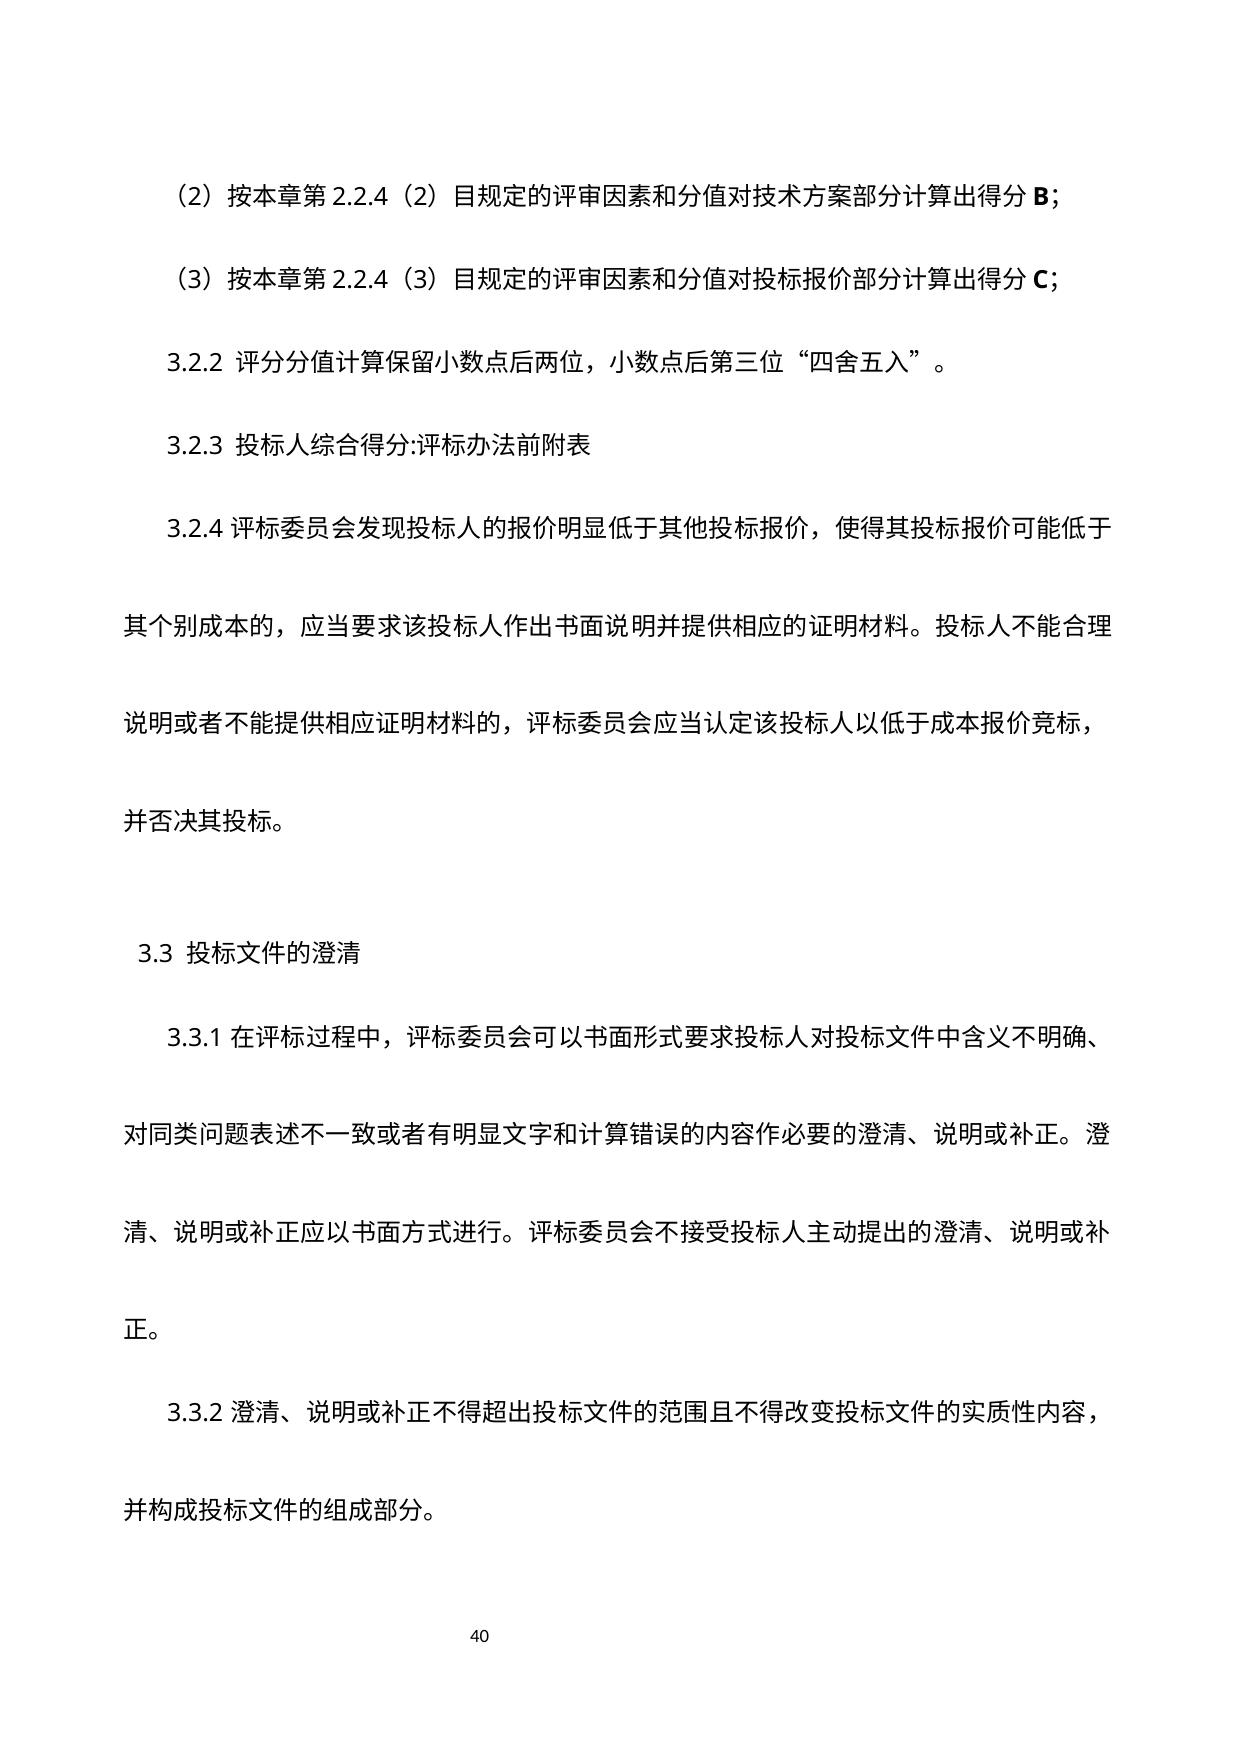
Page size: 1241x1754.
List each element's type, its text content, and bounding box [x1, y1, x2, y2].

text 3.3.1 在评标过程中，评标委员会可以书面形式要求投标人对投标文件中含义不明确、对同类问题表述不一致或者有明显文字和计算错误的内容作必要的澄清、说明或补正。澄清、说明或补正应以书面方式进行。评标委员会不接受投标人主动提出的澄清、说明或补正。 [123, 1003, 1113, 1360]
text 3.3.2 澄清、说明或补正不得超出投标文件的范围且不得改变投标文件的实质性内容，并构成投标文件的组成部分。 [123, 1378, 1113, 1541]
text （3）按本章第2.2.4（3）目规定的评审因素和分值对投标报价部分计算出得分C； [112, 245, 1128, 310]
text 3.2.4 评标委员会发现投标人的报价明显低于其他投标报价，使得其投标报价可能低于其个别成本的，应当要求该投标人作出书面说明并提供相应的证明材料。投标人不能合理说明或者不能提供相应证明材料的，评标委员会应当认定该投标人以低于成本报价竞标，并否决其投标。 [123, 494, 1113, 852]
text 3.2.3 投标人综合得分:评标办法前附表 [167, 411, 1130, 476]
text 3.2.2 评分分值计算保留小数点后两位，小数点后第三位“四舍五入”。 [167, 328, 1130, 393]
text 3.3 投标文件的澄清 [112, 919, 1130, 984]
text （2）按本章第2.2.4（2）目规定的评审因素和分值对技术方案部分计算出得分B； [112, 162, 1128, 227]
